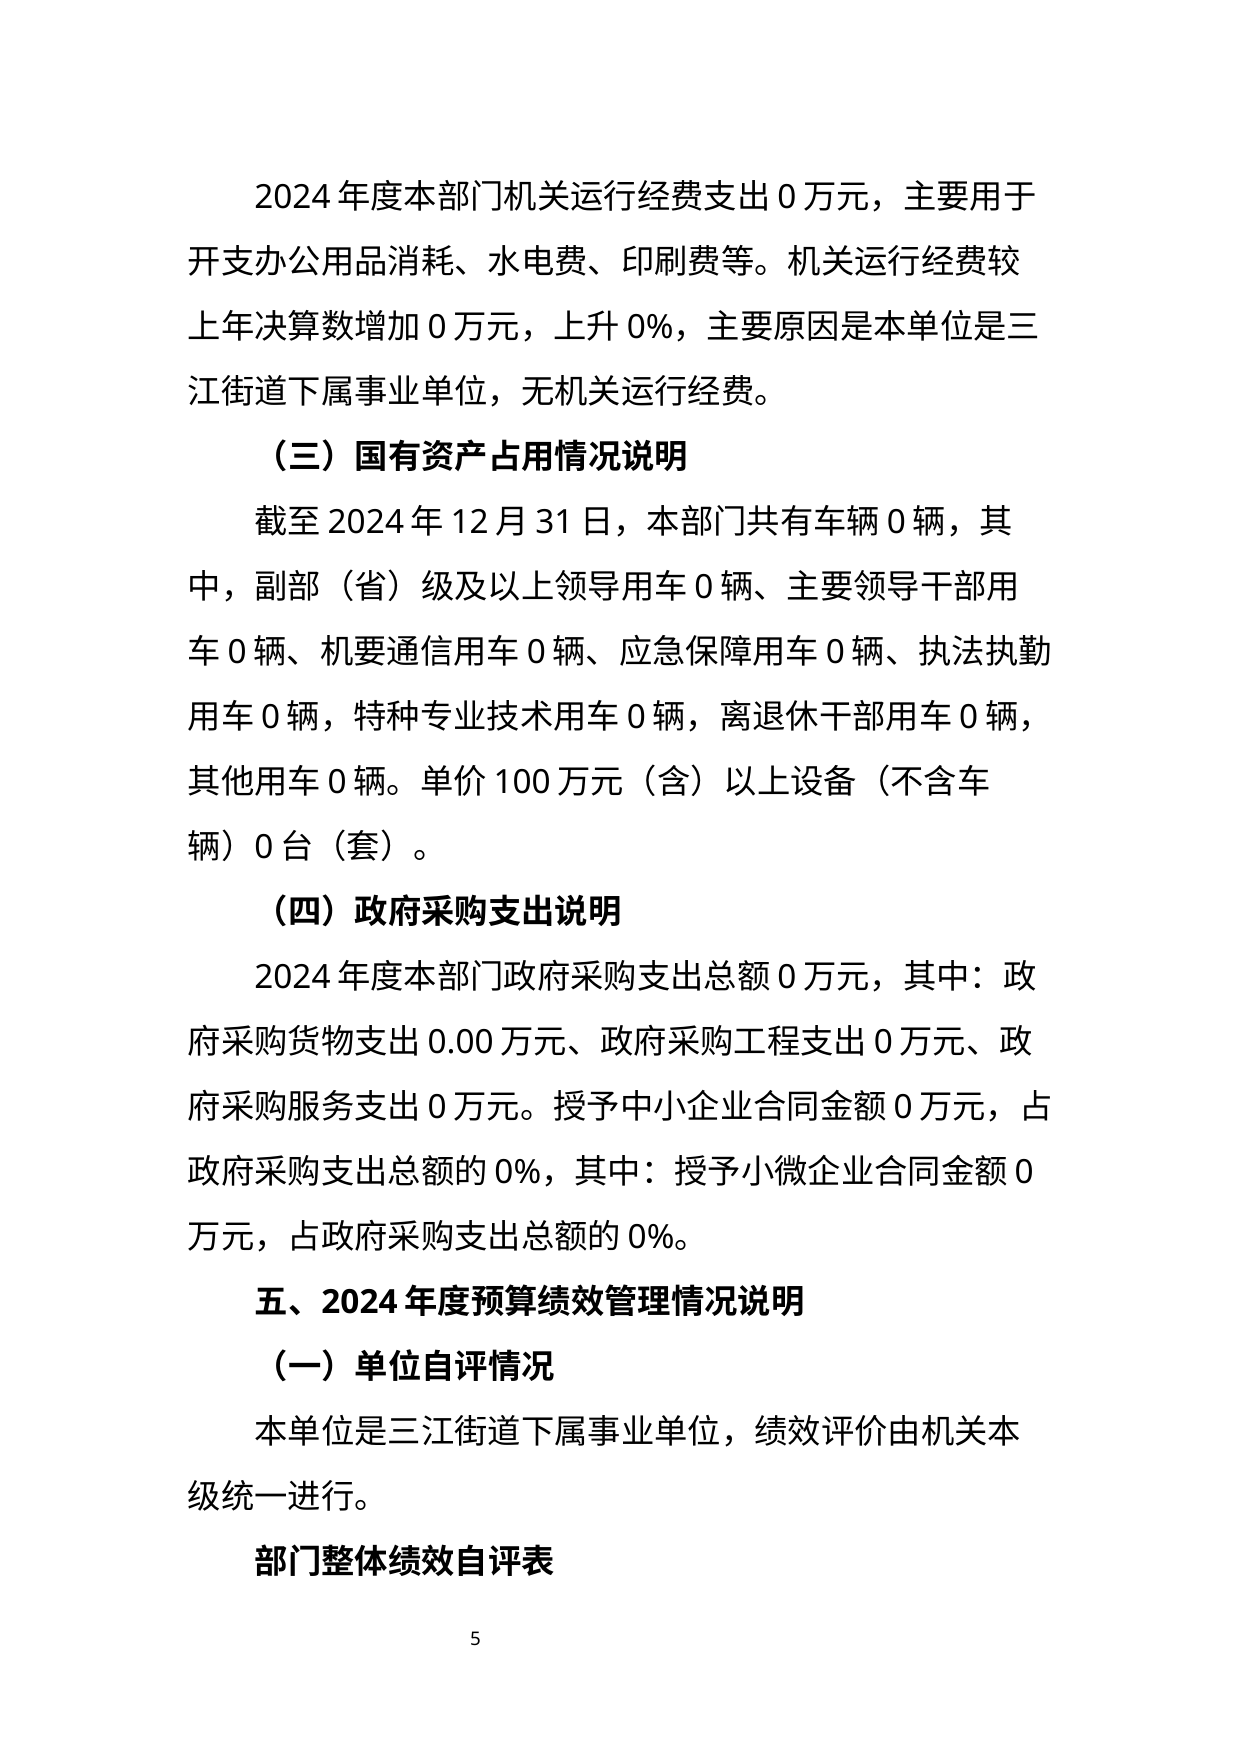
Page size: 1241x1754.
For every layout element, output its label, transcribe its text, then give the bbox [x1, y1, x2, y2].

text （三）国有资产占用情况说明 [187, 422, 1053, 487]
text （四）政府采购支出说明 [187, 877, 1053, 942]
text 2024年度本部门机关运行经费支出0万元，主要用于开支办公用品消耗、水电费、印刷费等。机关运行经费较上年决算数增加0万元，上升0%，主要原因是本单位是三江街道下属事业单位，无机关运行经费。 [187, 162, 1053, 422]
text 本单位是三江街道下属事业单位，绩效评价由机关本级统一进行。 [187, 1397, 1053, 1527]
text 五、2024年度预算绩效管理情况说明 [187, 1267, 1053, 1332]
text 截至2024年12月31日，本部门共有车辆0辆，其中，副部（省）级及以上领导用车0辆、主要领导干部用车0辆、机要通信用车0辆、应急保障用车0辆、执法执勤用车0辆，特种专业技术用车0辆，离退休干部用车0辆，其他用车0辆。单价100万元（含）以上设备（不含车辆）0台（套）。 [187, 487, 1053, 877]
text （一）单位自评情况 [187, 1332, 1053, 1397]
text 部门整体绩效自评表 [187, 1527, 1053, 1592]
text 2024年度本部门政府采购支出总额0万元，其中：政府采购货物支出0.00万元、政府采购工程支出0万元、政府采购服务支出0万元。授予中小企业合同金额0万元，占政府采购支出总额的0%，其中：授予小微企业合同金额0万元，占政府采购支出总额的0%。 [187, 942, 1053, 1267]
